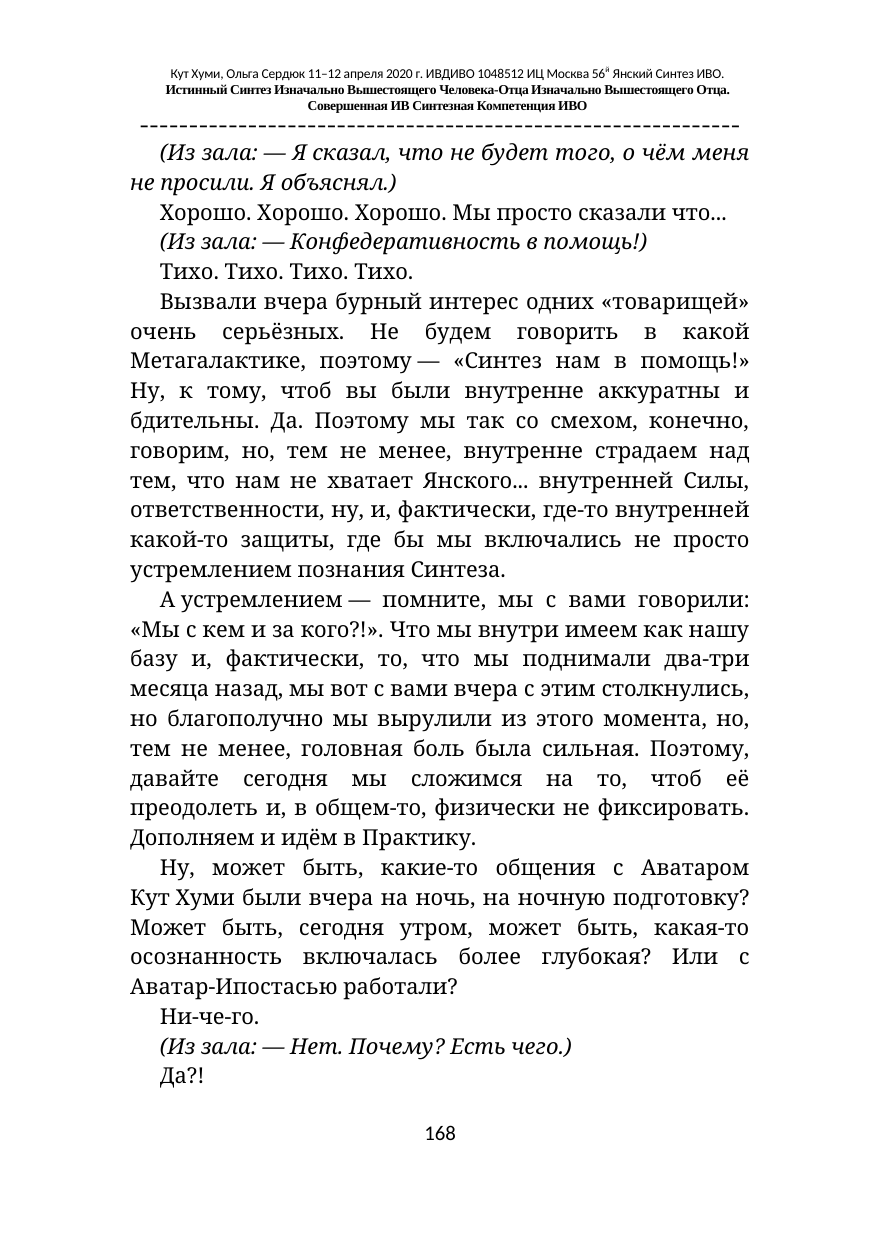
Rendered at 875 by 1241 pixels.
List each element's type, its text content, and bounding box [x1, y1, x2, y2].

text (Из зала: — Нет. Почему? Есть чего.) [130, 1031, 750, 1061]
text А устремлением — помните, мы с вами говорили: «Мы с кем и за кого?!». Что мы внутри имеем как нашу базу и, фактически, то, что мы поднимали два-три месяца назад, мы вот с вами вчера с этим столкнулись, но благополучно мы вырулили из этого момента, но, тем не менее, головная боль была сильная. Поэтому, давайте сегодня мы сложимся на то, чтоб её преодолеть и, в общем-то, физически не фиксировать. Дополняем и идём в Практику. [130, 584, 750, 852]
text Ну, может быть, какие-то общения с Аватаром Кут Хуми были вчера на ночь, на ночную подготовку? Может быть, сегодня утром, может быть, какая-то осознанность включалась более глубокая? Или с Аватар-Ипостасью работали? [130, 852, 750, 1001]
text Да?! [130, 1061, 750, 1090]
text Хорошо. Хорошо. Хорошо. Мы просто сказали что... [130, 197, 750, 226]
text Вызвали вчера бурный интерес одних «товарищей» очень серьёзных. Не будем говорить в какой Метагалактике, поэтому — «Синтез нам в помощь!» Ну, к тому, чтоб вы были внутренне аккуратны и бдительны. Да. Поэтому мы так со смехом, конечно, говорим, но, тем не менее, внутренне страдаем над тем, что нам не хватает Янского... внутренней Силы, ответственности, ну, и, фактически, где-то внутренней какой-то защиты, где бы мы включались не просто устремлением познания Синтеза. [130, 286, 750, 584]
text (Из зала: — Я сказал, что не будет того, о чём меня не просили. Я объяснял.) [130, 137, 750, 197]
text Тихо. Тихо. Тихо. Тихо. [130, 256, 750, 286]
text Ни-че-го. [130, 1001, 750, 1031]
text (Из зала: — Конфедеративность в помощь!) [130, 226, 750, 256]
